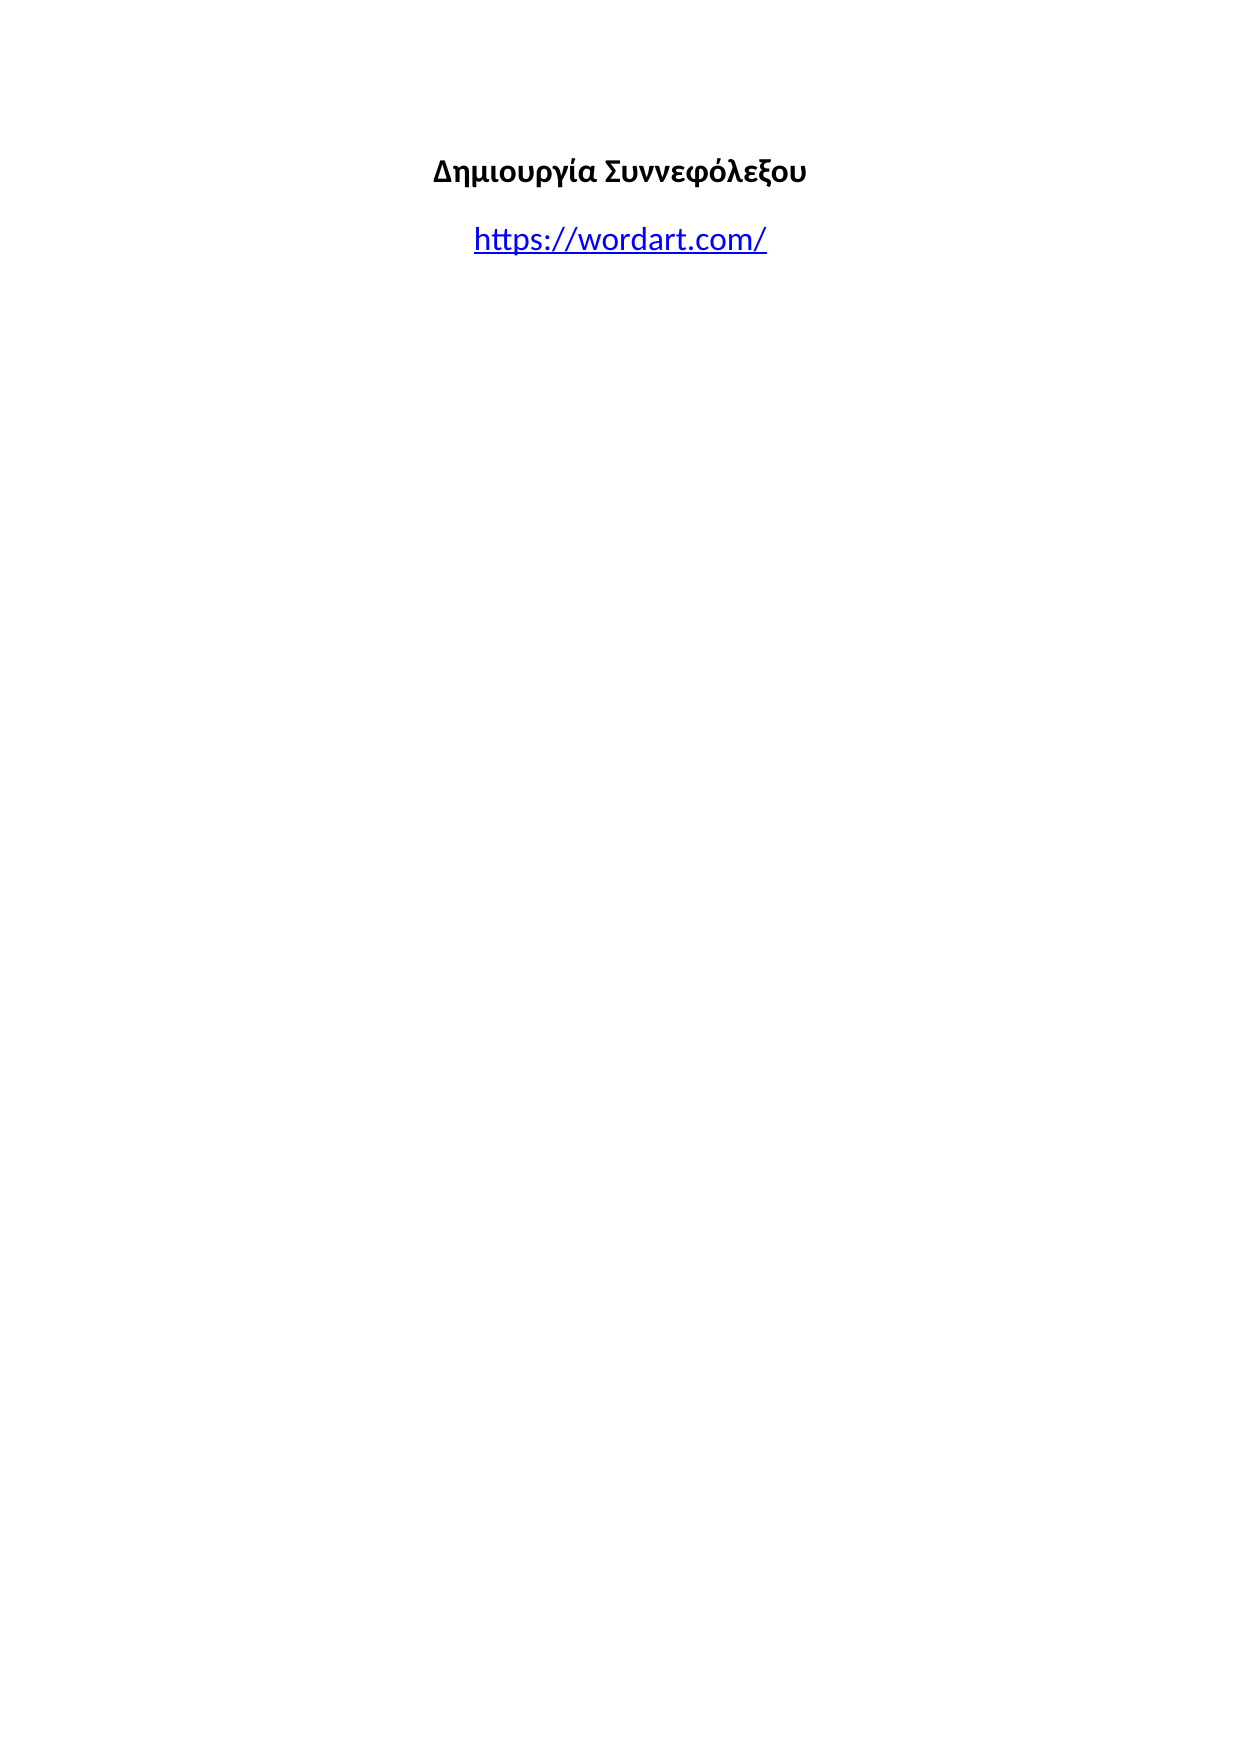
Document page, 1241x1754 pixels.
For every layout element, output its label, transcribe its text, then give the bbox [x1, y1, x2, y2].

text https://wordart.com/ [187, 218, 1053, 258]
text Δημιουργία Συννεφόλεξου [187, 150, 1053, 191]
